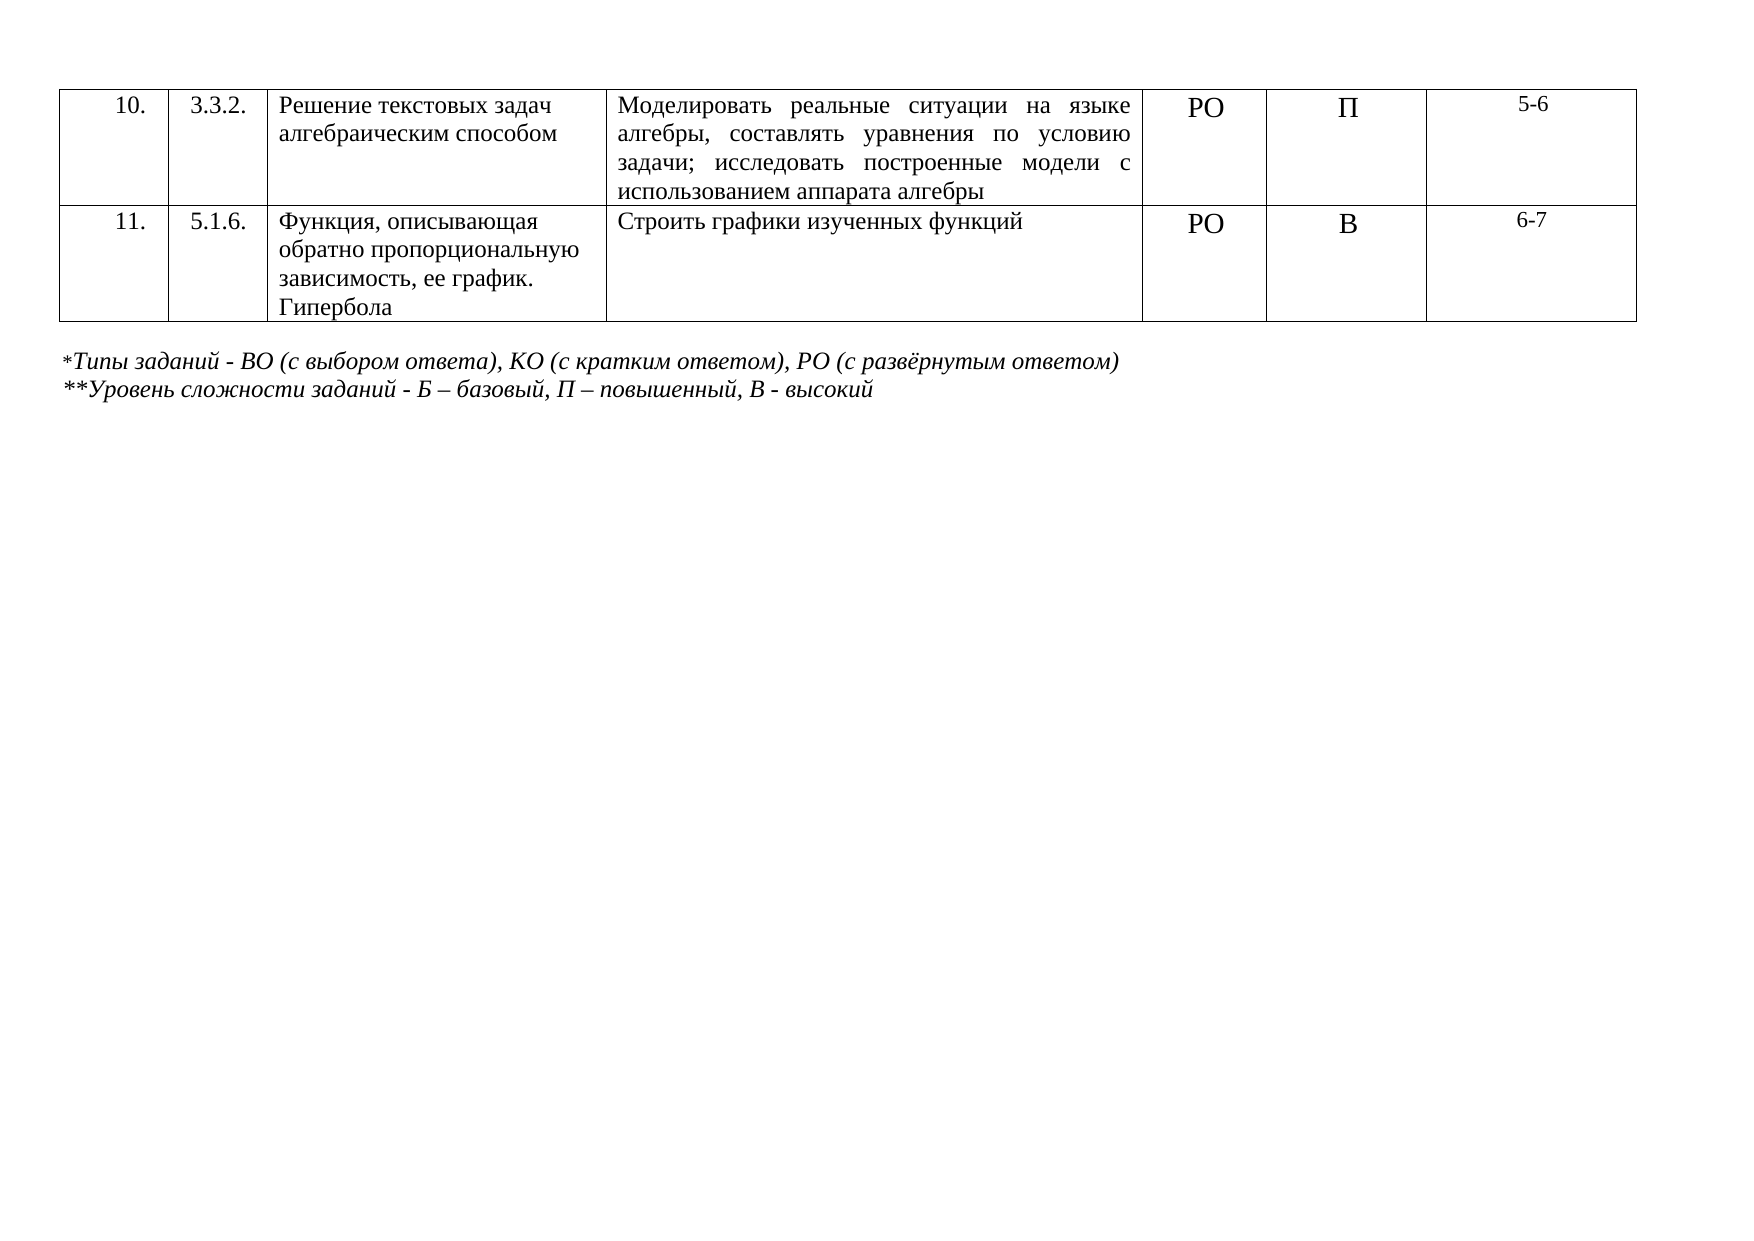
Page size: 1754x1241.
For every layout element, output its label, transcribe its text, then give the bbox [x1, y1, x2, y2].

table_cell [60, 90, 168, 205]
table_cell [60, 206, 168, 321]
list **Уровень сложности заданий - Б – базовый, П – повышенный, В - высокий [62, 374, 1636, 403]
table_cell 3.3.2. [169, 90, 267, 205]
table_cell 5.1.6. [169, 206, 267, 321]
table_cell РО [1143, 90, 1266, 205]
table_cell Решение текстовых задач алгебраическим способом [268, 90, 606, 205]
table_cell Строить графики изученных функций [607, 206, 1142, 321]
list *Типы заданий - ВО (с выбором ответа), КО (с кратким ответом), РО (с развёрнутым ответом) [62, 346, 1636, 374]
table_cell 6-7 [1427, 206, 1636, 321]
table_cell В [1267, 206, 1426, 321]
table_cell Моделировать реальные ситуации на языке алгебры, составлять уравнения по условию задачи; исследовать построенные модели с использованием аппарата алгебры [607, 90, 1142, 205]
table_cell П [1267, 90, 1426, 205]
table_cell РО [1143, 206, 1266, 321]
table_cell Функция, описывающая обратно пропорциональную зависимость, ее график. Гипербола [268, 206, 606, 321]
table_cell 5-6 [1427, 90, 1636, 205]
